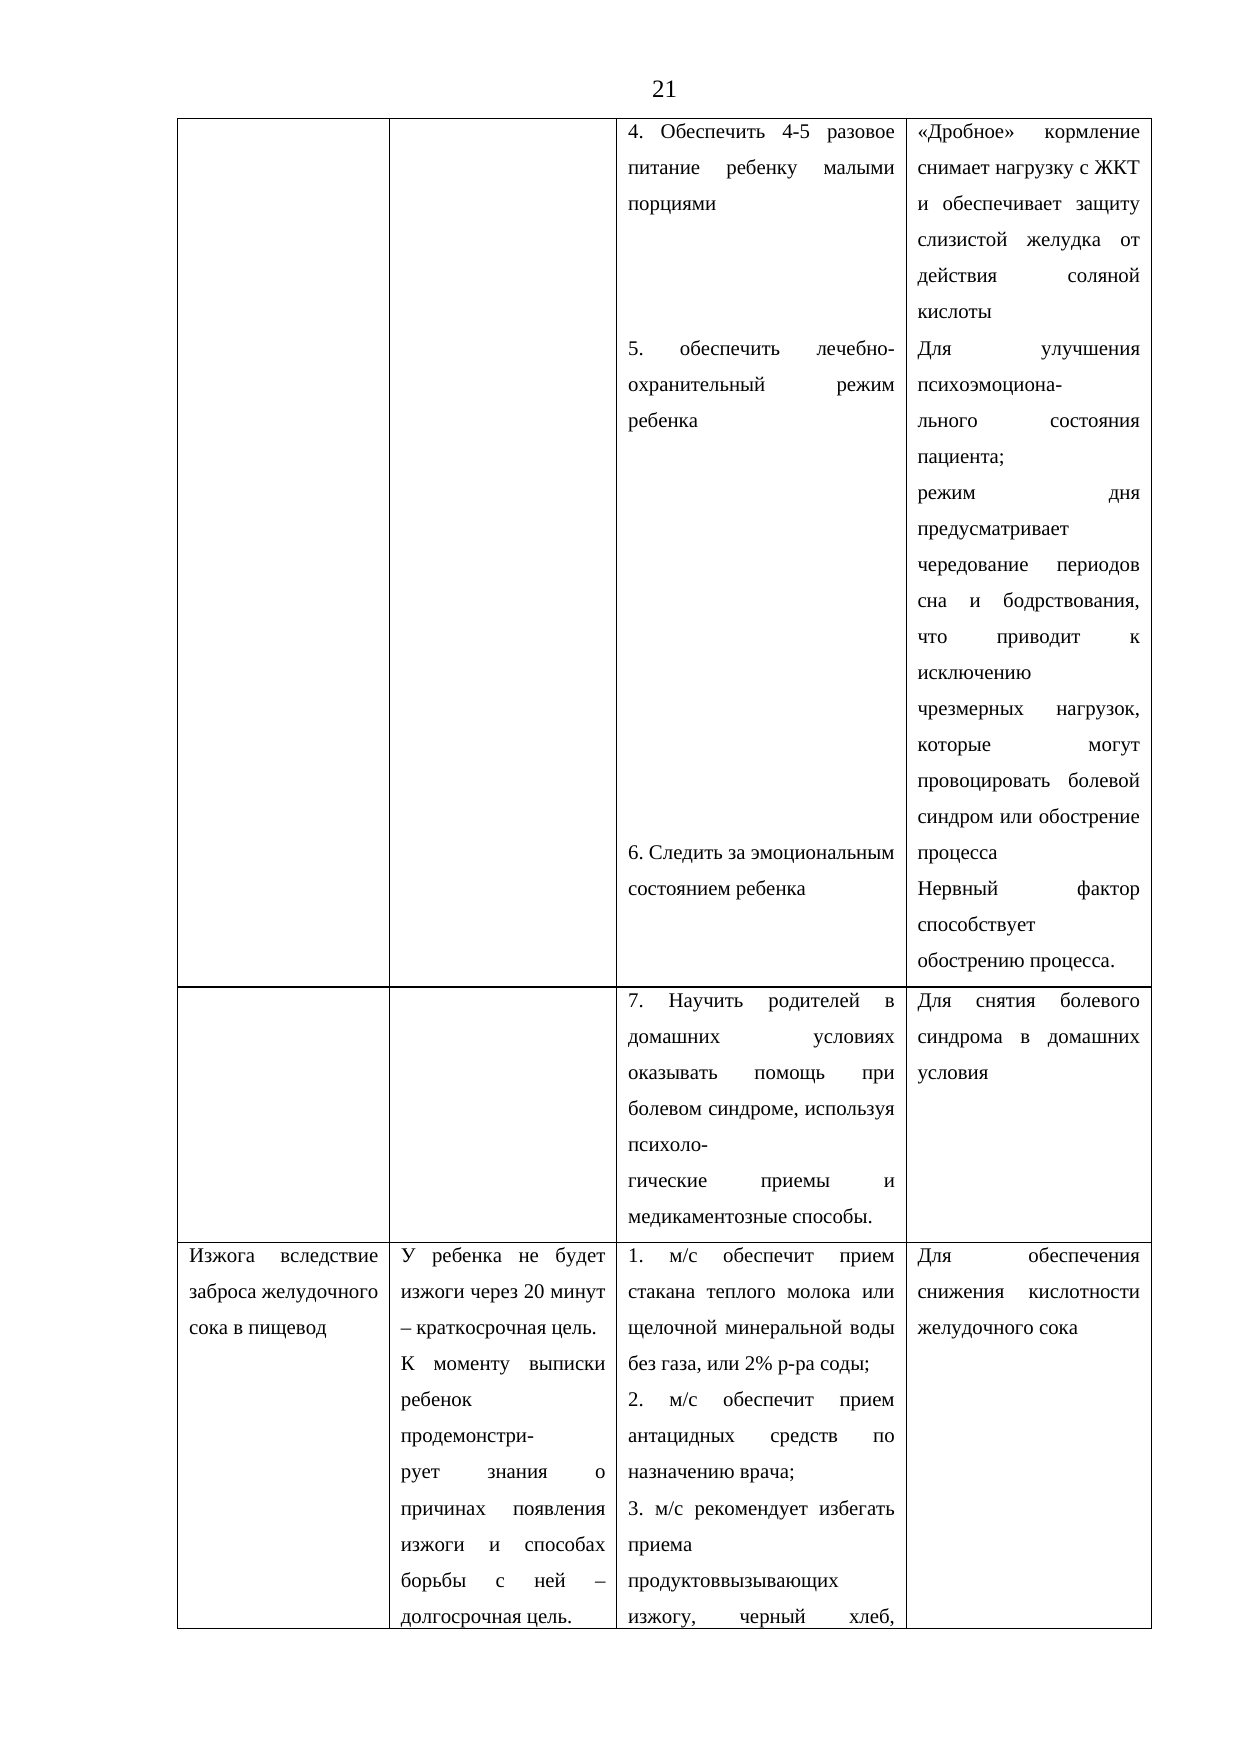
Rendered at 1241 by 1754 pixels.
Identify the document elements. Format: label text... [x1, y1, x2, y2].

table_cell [178, 1243, 389, 1628]
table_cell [390, 1243, 616, 1628]
table_cell [178, 988, 389, 1242]
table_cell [617, 119, 906, 986]
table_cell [390, 119, 616, 986]
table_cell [617, 1243, 906, 1628]
table_cell Для снятия болевого синдрома в домашних условия [907, 988, 1151, 1242]
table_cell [907, 1243, 1151, 1628]
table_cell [907, 119, 1151, 986]
table_cell [390, 988, 616, 1242]
table_cell 7. Научить родителей в домашних условиях оказывать помощь при болевом синдроме, используя психоло- гические приемы и медикаментозные способы. [617, 988, 906, 1242]
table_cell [178, 119, 389, 986]
